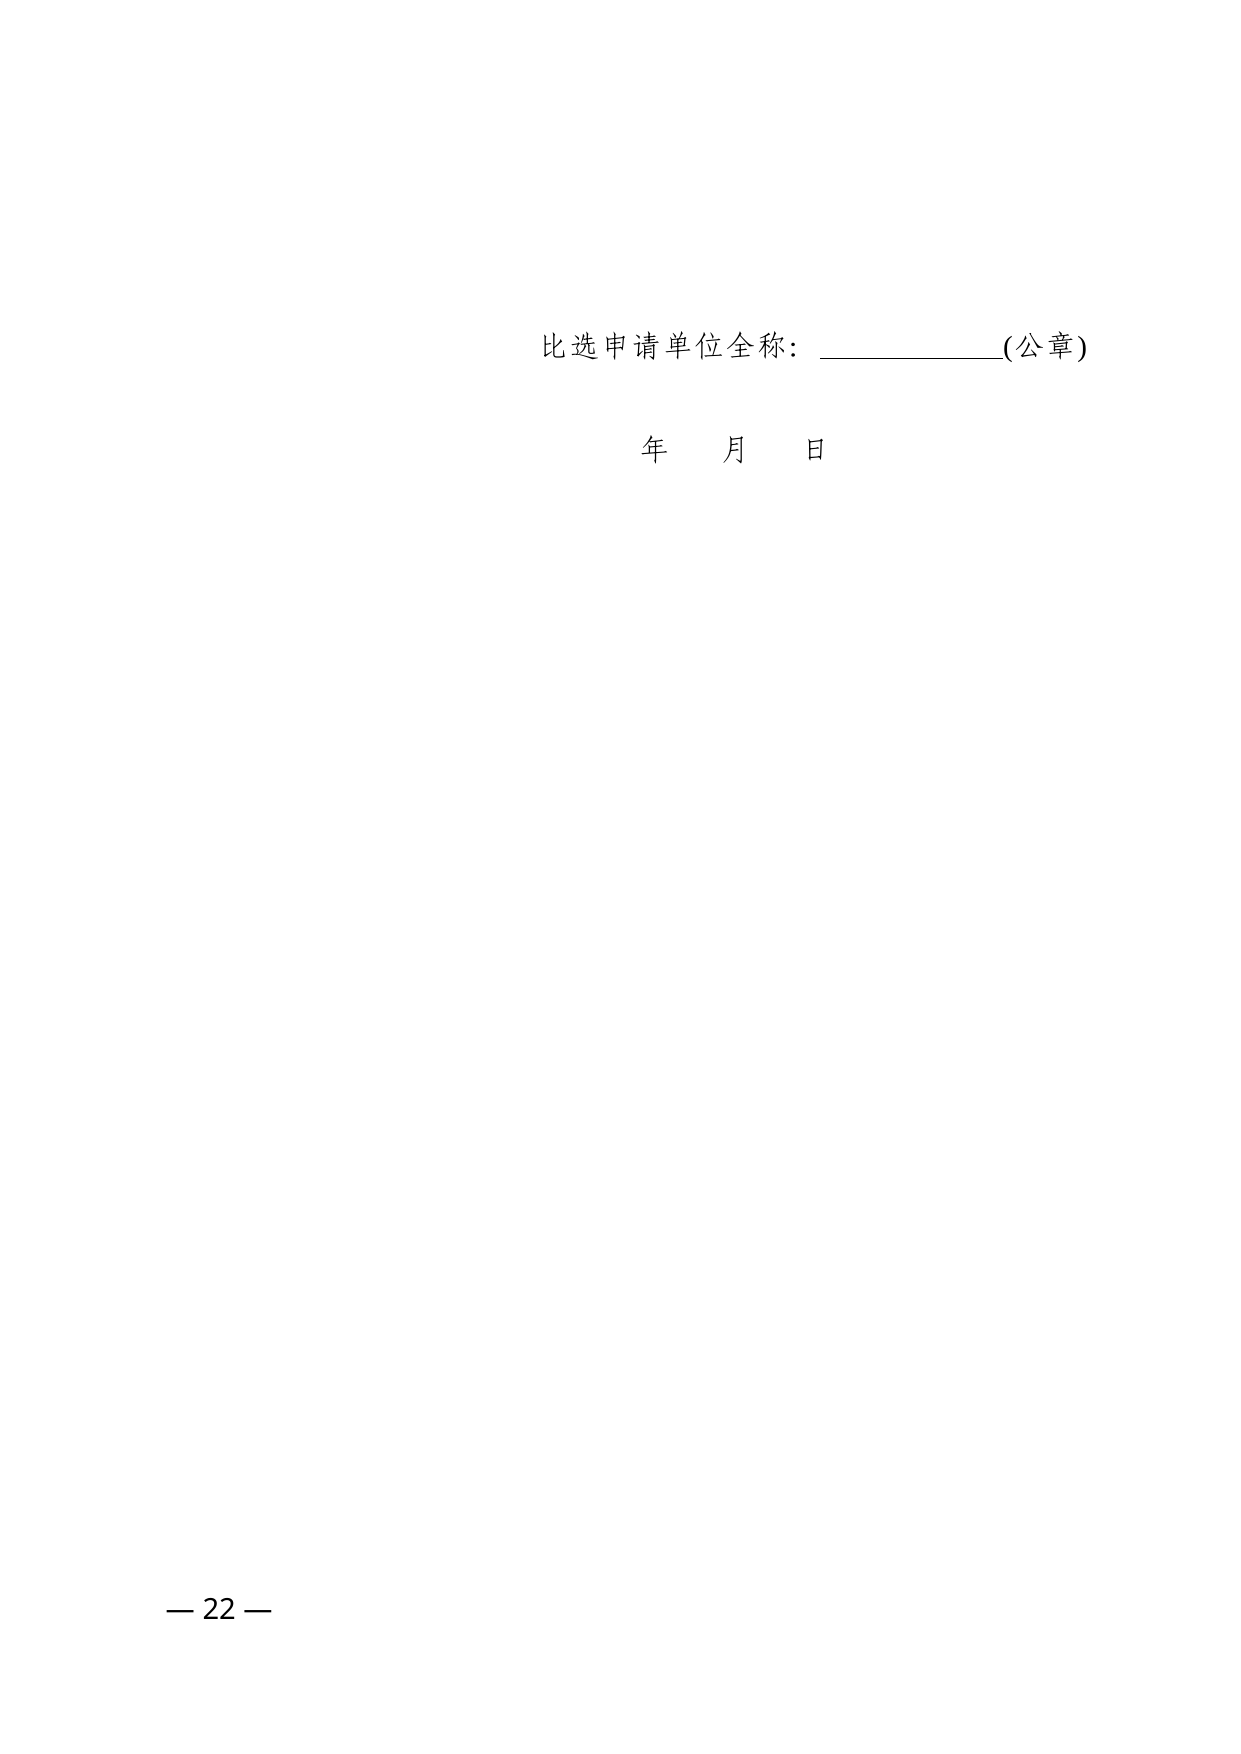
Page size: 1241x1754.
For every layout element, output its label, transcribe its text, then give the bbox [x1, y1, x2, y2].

text 比选申请单位全称： (公章) [165, 314, 1087, 367]
text 年 月 日 [165, 419, 1090, 471]
